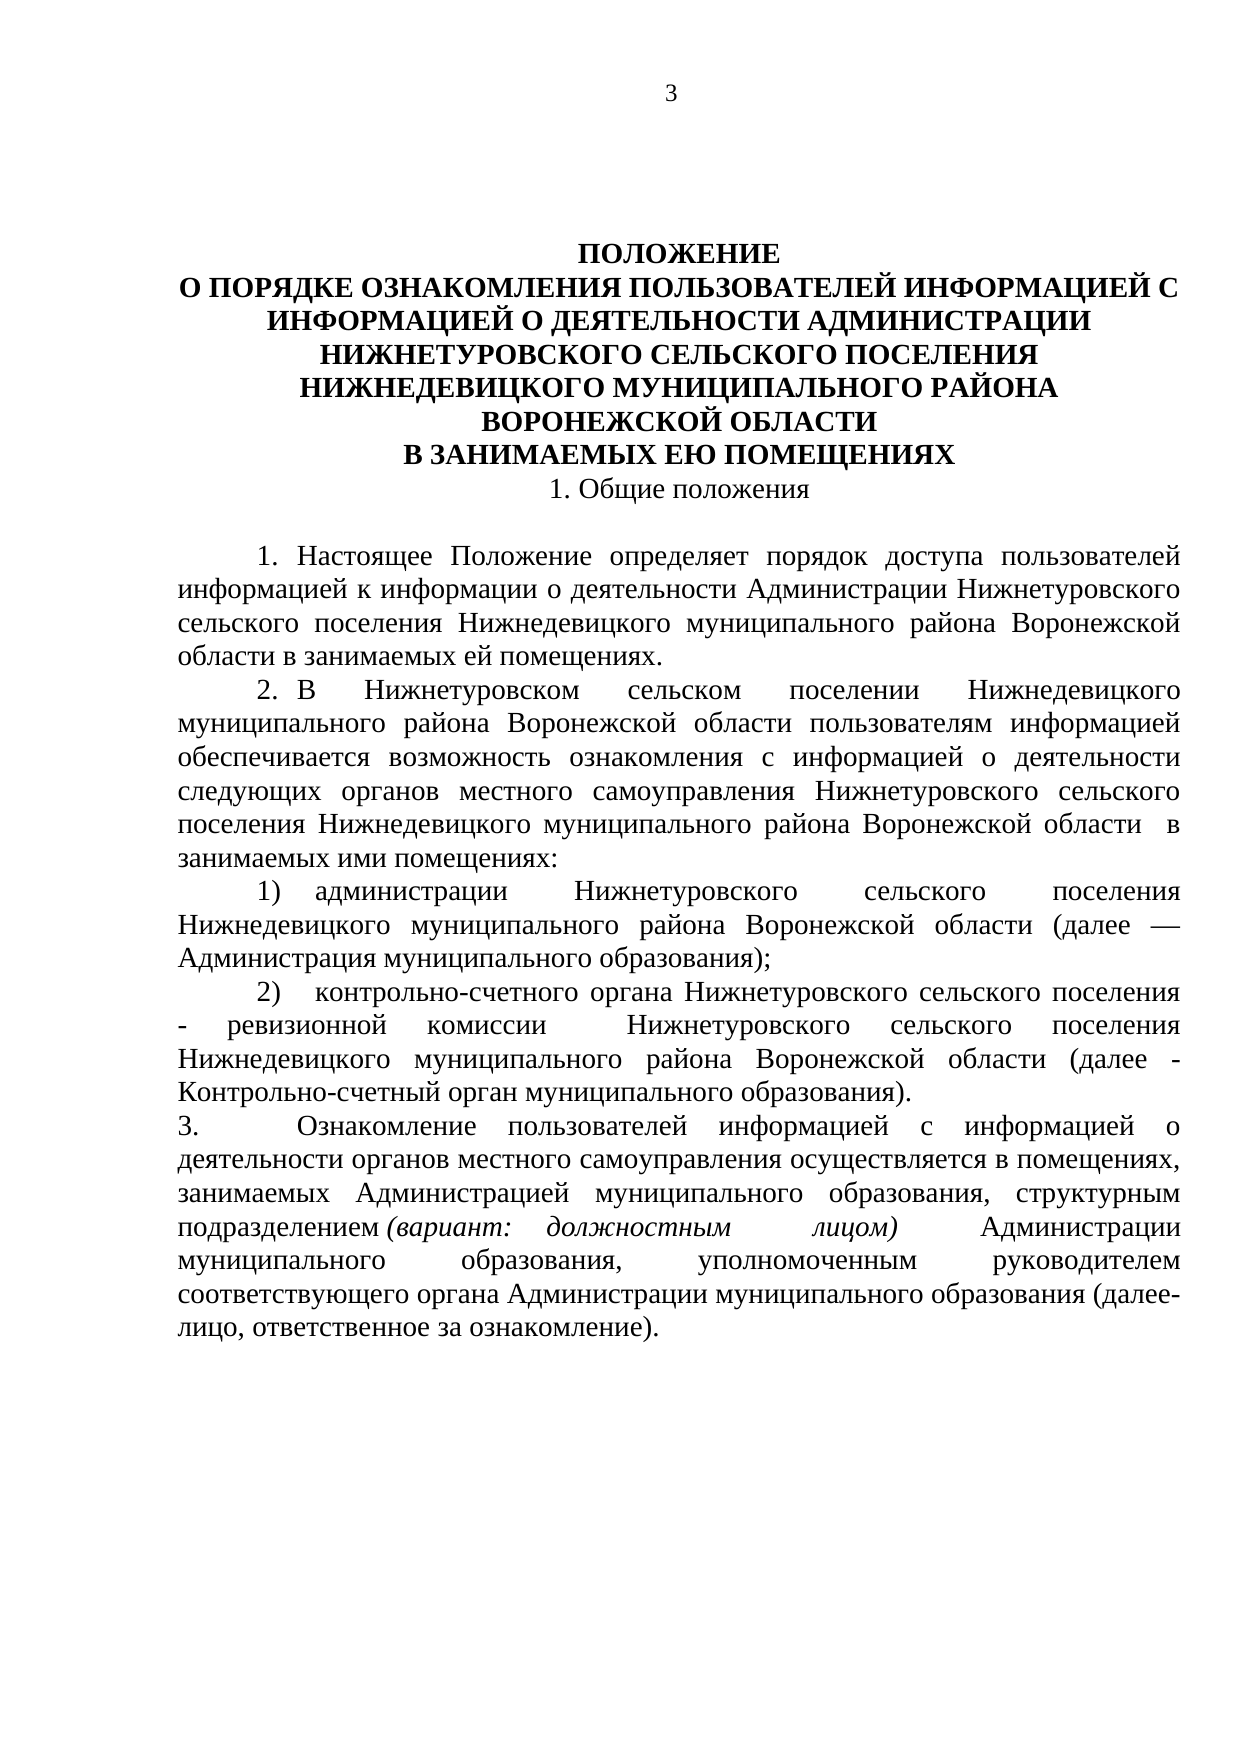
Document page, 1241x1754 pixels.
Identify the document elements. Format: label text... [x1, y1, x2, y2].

list администрации Нижнетуровского сельского поселения Нижнедевицкого муниципального района Воронежской области (далее — Администрация муниципального образования); [177, 873, 1181, 974]
list Общие положения [177, 471, 1181, 504]
text ПОЛОЖЕНИЕ [177, 236, 1181, 270]
list контрольно-счетного органа Нижнетуровского сельского поселения - ревизионной комиссии Нижнетуровского сельского поселения Нижнедевицкого муниципального района Воронежской области (далее - Контрольно-счетный орган муниципального образования). [177, 974, 1181, 1108]
list В Нижнетуровском сельском поселении Нижнедевицкого муниципального района Воронежской области пользователям информацией обеспечивается возможность ознакомления с информацией о деятельности следующих органов местного самоуправления Нижнетуровского сельского поселения Нижнедевицкого муниципального района Воронежской области в занимаемых ими помещениях: [177, 672, 1181, 873]
list Настоящее Положение определяет порядок доступа пользователей информацией к информации о деятельности Администрации Нижнетуровского сельского поселения Нижнедевицкого муниципального района Воронежской области в занимаемых ей помещениях. [177, 538, 1181, 672]
list Ознакомление пользователей информацией с информацией о деятельности органов местного самоуправления осуществляется в помещениях, занимаемых Администрацией муниципального образования, структурным подразделением (вариант: должностным лицом) Администрации муниципального образования, уполномоченным руководителем соответствующего органа Администрации муниципального образования (далее-лицо, ответственное за ознакомление). [177, 1108, 1181, 1343]
text В ЗАНИМАЕМЫХ ЕЮ ПОМЕЩЕНИЯХ [177, 437, 1181, 471]
text О ПОРЯДКЕ ОЗНАКОМЛЕНИЯ ПОЛЬЗОВАТЕЛЕЙ ИНФОРМАЦИЕЙ С ИНФОРМАЦИЕЙ О ДЕЯТЕЛЬНОСТИ АДМИНИСТРАЦИИ НИЖНЕТУРОВСКОГО СЕЛЬСКОГО ПОСЕЛЕНИЯ НИЖНЕДЕВИЦКОГО МУНИЦИПАЛЬНОГО РАЙОНА ВОРОНЕЖСКОЙ ОБЛАСТИ [177, 270, 1181, 437]
